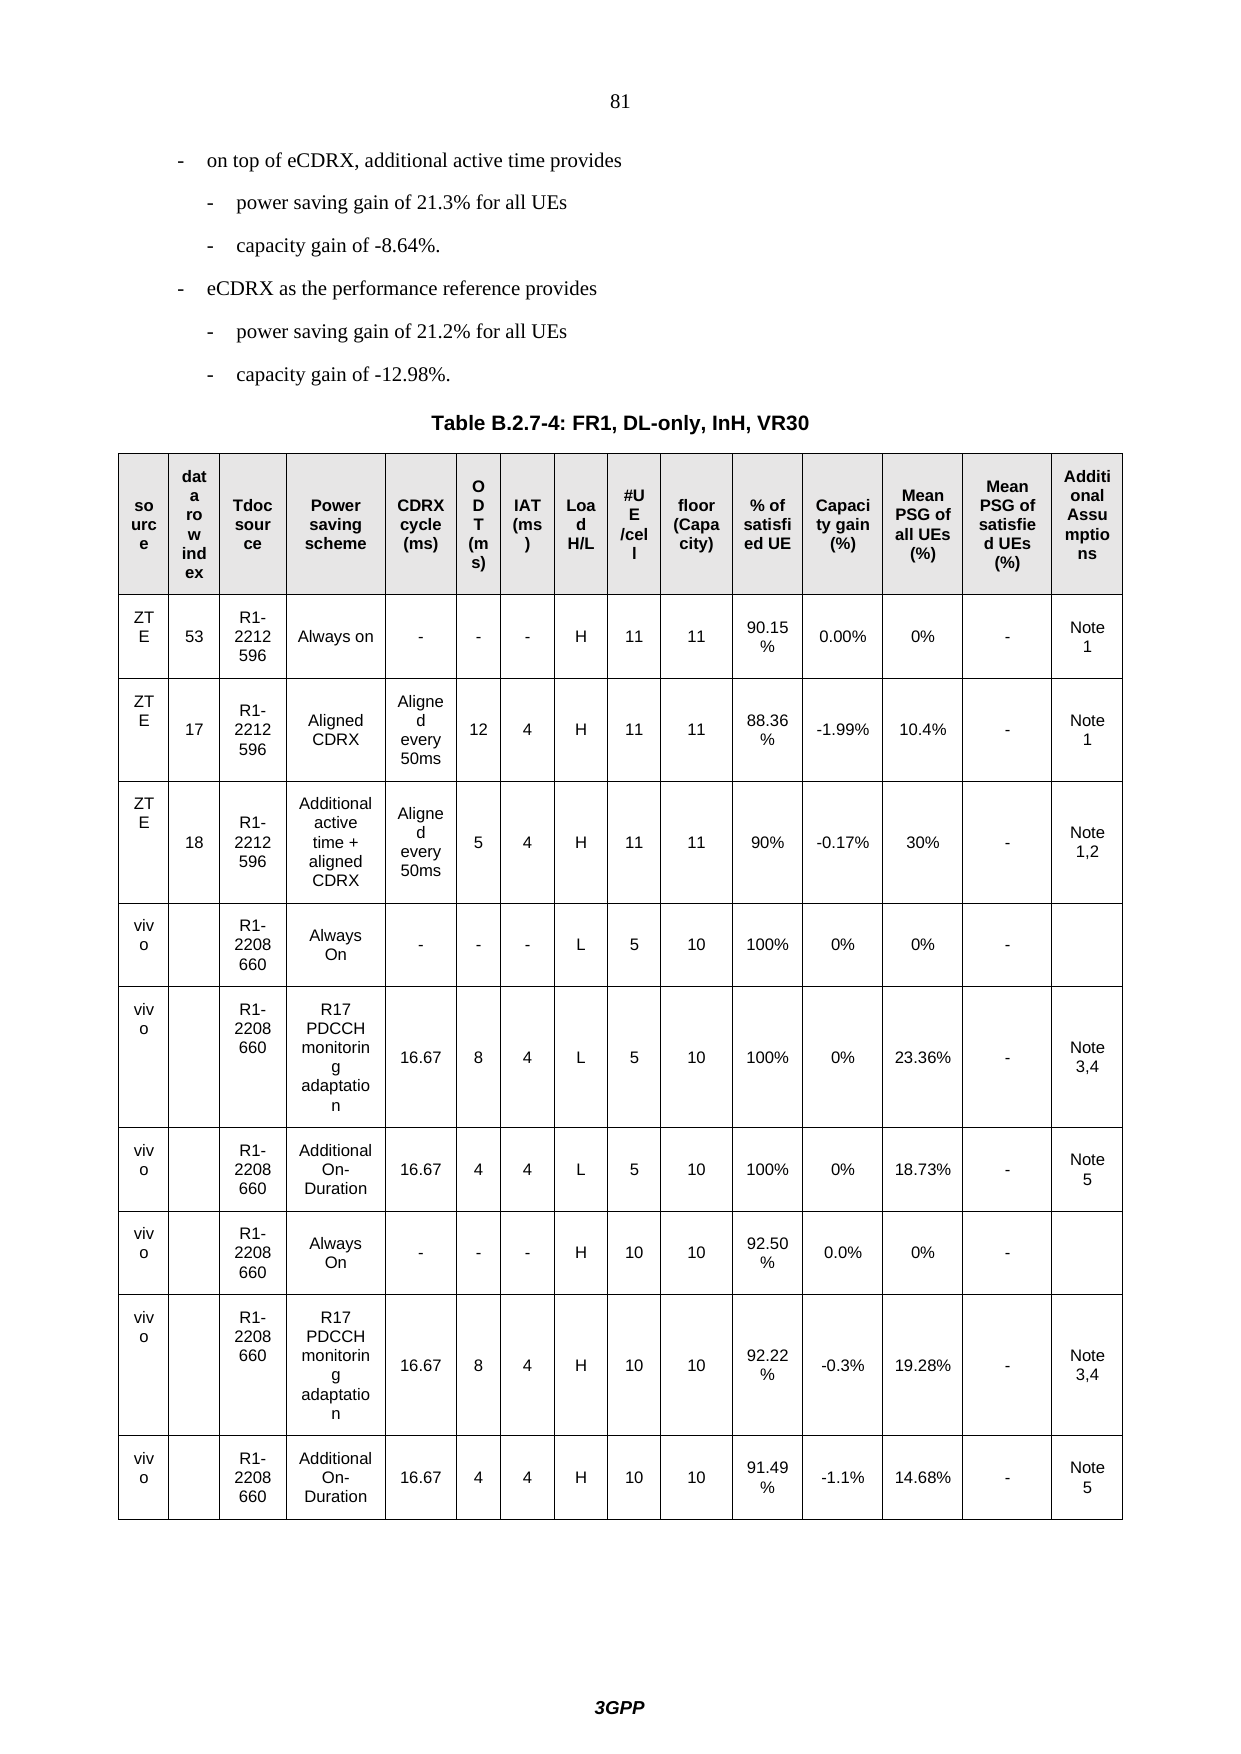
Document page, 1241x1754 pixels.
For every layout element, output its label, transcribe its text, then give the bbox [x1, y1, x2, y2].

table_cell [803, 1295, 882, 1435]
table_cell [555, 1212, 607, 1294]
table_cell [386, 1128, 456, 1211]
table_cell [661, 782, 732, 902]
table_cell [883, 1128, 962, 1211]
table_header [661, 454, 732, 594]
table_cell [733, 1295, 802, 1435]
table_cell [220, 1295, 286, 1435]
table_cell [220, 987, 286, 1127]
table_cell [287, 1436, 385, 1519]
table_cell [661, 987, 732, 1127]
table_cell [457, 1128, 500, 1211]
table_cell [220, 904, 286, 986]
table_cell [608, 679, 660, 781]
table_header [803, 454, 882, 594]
text Table B.2.7-4: FR1, DL-only, InH, VR30 [118, 411, 1122, 434]
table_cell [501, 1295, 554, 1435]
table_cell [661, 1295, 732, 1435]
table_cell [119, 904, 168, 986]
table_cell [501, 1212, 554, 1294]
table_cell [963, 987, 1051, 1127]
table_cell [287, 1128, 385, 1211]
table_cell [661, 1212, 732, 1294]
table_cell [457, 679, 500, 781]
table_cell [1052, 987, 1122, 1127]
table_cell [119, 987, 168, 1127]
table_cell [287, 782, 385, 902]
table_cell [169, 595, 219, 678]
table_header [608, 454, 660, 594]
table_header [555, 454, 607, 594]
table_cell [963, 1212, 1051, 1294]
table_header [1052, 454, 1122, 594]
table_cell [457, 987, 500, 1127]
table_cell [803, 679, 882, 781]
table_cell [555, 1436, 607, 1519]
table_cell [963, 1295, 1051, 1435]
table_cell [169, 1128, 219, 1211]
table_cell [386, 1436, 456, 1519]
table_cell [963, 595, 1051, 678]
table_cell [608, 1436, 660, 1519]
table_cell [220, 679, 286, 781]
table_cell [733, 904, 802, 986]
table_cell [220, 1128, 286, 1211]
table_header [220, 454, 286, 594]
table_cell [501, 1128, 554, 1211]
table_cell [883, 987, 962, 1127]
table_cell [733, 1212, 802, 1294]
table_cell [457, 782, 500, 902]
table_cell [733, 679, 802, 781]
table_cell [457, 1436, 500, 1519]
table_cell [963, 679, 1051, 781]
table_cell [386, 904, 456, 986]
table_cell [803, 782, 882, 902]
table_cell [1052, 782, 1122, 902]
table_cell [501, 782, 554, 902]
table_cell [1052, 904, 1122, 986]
text - eCDRX as the performance reference provides [177, 276, 1122, 300]
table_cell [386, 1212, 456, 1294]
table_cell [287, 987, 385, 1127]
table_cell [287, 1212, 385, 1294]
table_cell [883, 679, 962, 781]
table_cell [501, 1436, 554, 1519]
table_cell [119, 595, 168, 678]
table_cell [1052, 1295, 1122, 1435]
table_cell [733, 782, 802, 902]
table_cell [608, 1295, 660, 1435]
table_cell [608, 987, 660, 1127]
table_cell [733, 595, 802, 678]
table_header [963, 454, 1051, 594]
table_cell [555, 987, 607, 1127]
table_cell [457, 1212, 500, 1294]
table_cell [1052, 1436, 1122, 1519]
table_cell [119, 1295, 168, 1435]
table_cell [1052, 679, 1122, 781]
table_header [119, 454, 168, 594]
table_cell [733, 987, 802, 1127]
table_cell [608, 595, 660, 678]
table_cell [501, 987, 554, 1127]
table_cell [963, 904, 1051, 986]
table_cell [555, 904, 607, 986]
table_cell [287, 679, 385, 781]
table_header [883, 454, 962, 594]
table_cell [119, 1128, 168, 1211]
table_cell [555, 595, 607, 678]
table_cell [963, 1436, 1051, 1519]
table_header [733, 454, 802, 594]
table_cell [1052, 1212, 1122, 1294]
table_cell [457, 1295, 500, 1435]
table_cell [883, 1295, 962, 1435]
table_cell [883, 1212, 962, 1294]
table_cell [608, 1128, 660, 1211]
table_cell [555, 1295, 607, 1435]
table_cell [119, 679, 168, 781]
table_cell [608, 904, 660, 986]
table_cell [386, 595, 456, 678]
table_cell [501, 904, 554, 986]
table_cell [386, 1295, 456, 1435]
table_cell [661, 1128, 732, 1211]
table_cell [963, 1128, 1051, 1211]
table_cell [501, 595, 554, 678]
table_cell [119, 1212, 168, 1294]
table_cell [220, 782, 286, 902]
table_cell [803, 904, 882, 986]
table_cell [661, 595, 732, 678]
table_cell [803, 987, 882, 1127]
text - power saving gain of 21.2% for all UEs [207, 319, 1122, 343]
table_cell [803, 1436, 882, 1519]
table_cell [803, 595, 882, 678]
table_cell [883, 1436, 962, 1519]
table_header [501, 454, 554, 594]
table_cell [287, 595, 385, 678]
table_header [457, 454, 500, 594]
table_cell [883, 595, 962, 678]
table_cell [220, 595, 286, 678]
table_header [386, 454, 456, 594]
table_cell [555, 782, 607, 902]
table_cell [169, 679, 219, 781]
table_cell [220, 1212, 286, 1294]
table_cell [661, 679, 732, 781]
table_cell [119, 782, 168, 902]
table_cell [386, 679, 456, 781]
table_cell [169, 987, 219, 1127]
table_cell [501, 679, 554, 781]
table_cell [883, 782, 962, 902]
text - capacity gain of -12.98%. [207, 362, 1122, 386]
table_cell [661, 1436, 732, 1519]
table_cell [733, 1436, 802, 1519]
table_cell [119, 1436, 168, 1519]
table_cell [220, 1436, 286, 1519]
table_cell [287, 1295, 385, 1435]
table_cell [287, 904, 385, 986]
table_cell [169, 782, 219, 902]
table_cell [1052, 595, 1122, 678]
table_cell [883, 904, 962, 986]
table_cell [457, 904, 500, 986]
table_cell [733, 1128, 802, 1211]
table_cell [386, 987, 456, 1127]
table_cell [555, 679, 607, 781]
text - power saving gain of 21.3% for all UEs [207, 190, 1122, 214]
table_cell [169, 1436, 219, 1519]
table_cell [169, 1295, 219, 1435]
text - on top of eCDRX, additional active time provides [177, 147, 1122, 172]
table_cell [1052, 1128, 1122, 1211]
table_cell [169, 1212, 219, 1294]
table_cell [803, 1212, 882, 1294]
text - capacity gain of -8.64%. [207, 233, 1122, 257]
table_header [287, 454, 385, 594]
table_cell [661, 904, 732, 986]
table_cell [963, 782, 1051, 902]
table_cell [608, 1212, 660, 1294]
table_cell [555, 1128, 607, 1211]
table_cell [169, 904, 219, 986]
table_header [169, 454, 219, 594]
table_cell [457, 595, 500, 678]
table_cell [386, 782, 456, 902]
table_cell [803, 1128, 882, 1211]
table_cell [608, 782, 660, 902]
